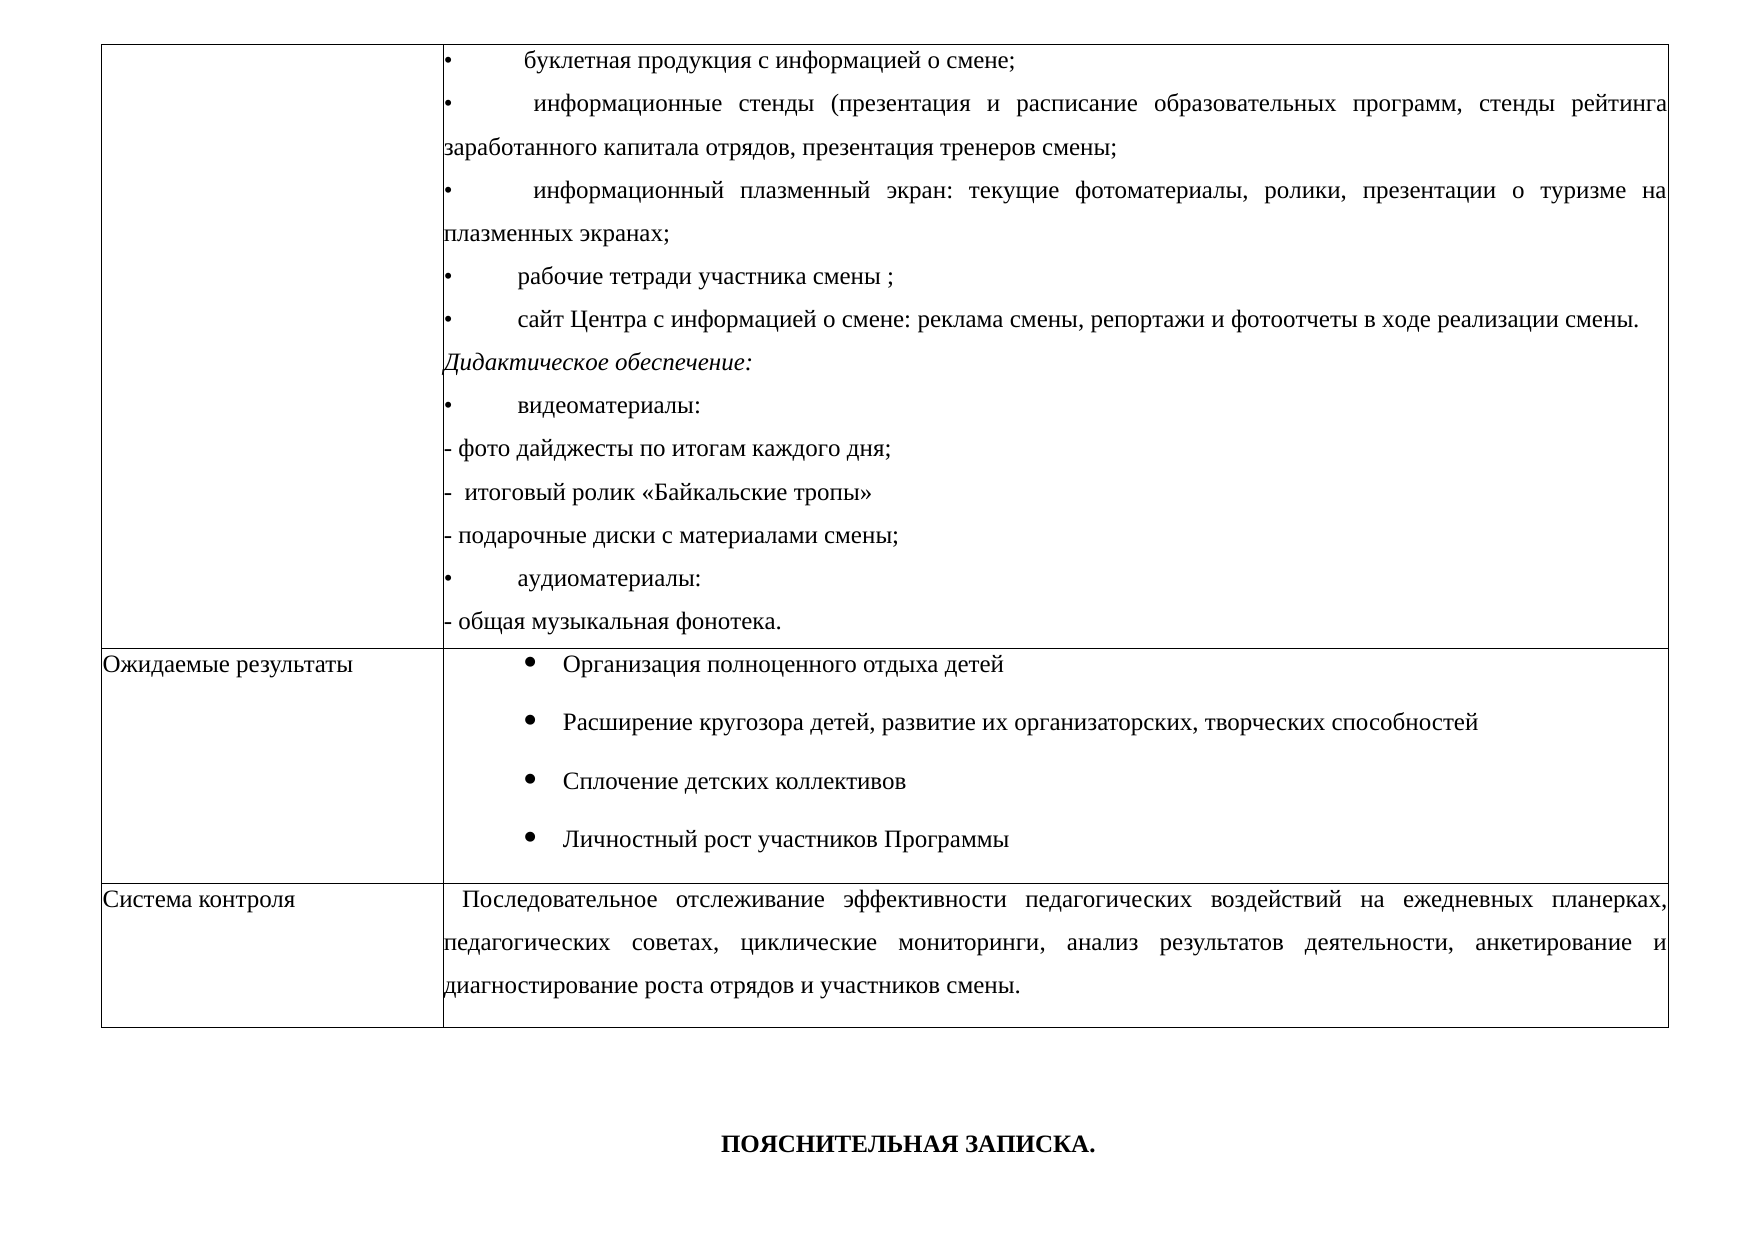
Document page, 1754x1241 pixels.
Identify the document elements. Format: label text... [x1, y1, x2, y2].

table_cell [102, 45, 443, 648]
table_cell Организация полноценного отдыха детей Расширение кругозора детей, развитие их организаторских, творческих способностей Сплочение детских коллективов Личностный рост участников Программы [444, 649, 1668, 883]
table_cell Система контроля [102, 884, 443, 1027]
table_cell Последовательное отслеживание эффективности педагогических воздействий на ежедневных планерках, педагогических советах, циклические мониторинги, анализ результатов деятельности, анкетирование и диагностирование роста отрядов и участников смены. [444, 884, 1668, 1027]
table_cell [444, 45, 1668, 648]
table_cell Ожидаемые результаты [102, 649, 443, 883]
text ПОЯСНИТЕЛЬНАЯ ЗАПИСКА. [103, 1129, 1713, 1158]
